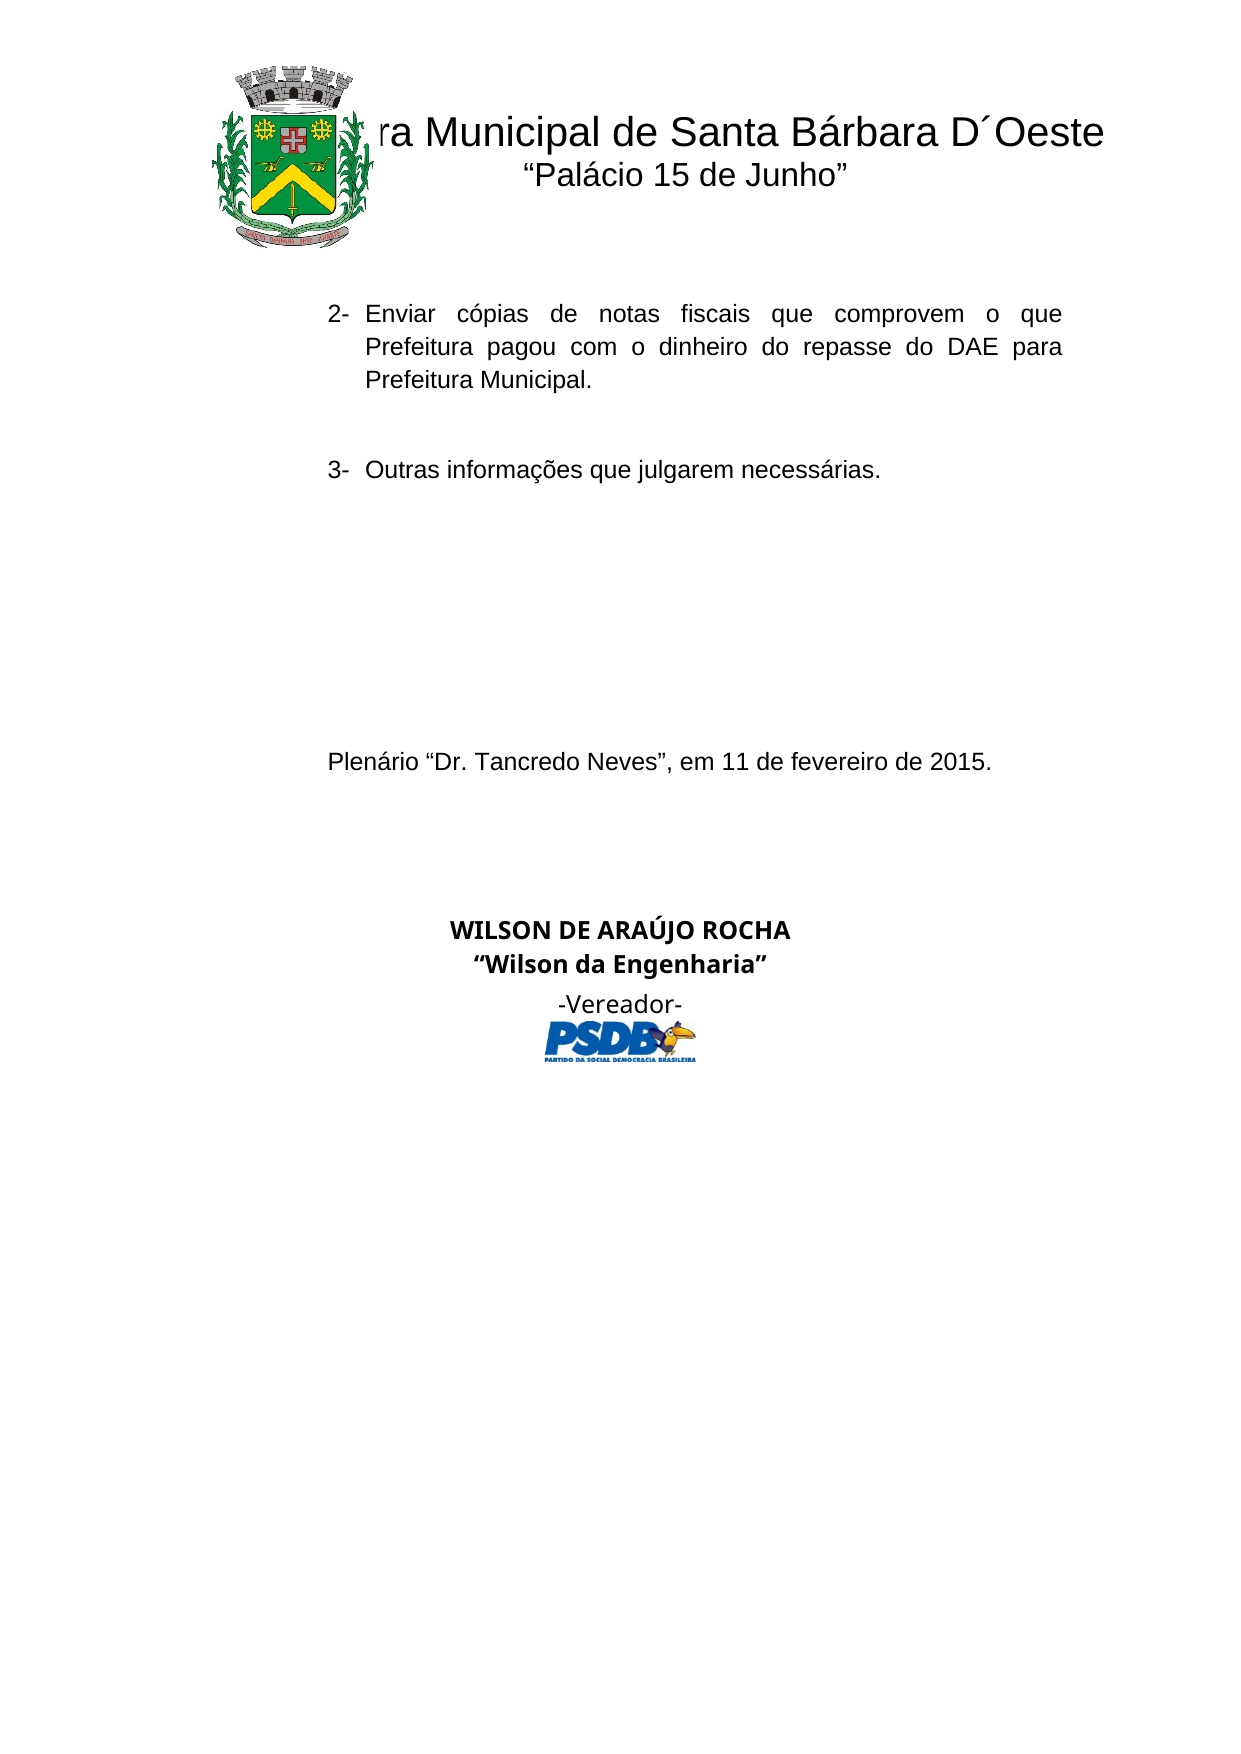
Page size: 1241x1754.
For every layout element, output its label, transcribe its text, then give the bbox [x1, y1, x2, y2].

list Outras informações que julgarem necessárias. [327, 455, 1063, 484]
text -Vereador- [177, 987, 1063, 1021]
picture [544, 1021, 696, 1062]
text Plenário “Dr. Tancredo Neves”, em 11 de fevereiro de 2015. [177, 747, 1063, 776]
text “Wilson da Engenharia” [177, 947, 1063, 981]
list Enviar cópias de notas fiscais que comprovem o que Prefeitura pagou com o dinheiro do repasse do DAE para Prefeitura Municipal. [327, 299, 1063, 394]
picture [211, 66, 381, 255]
text WILSON DE ARAÚJO ROCHA [177, 912, 1063, 947]
